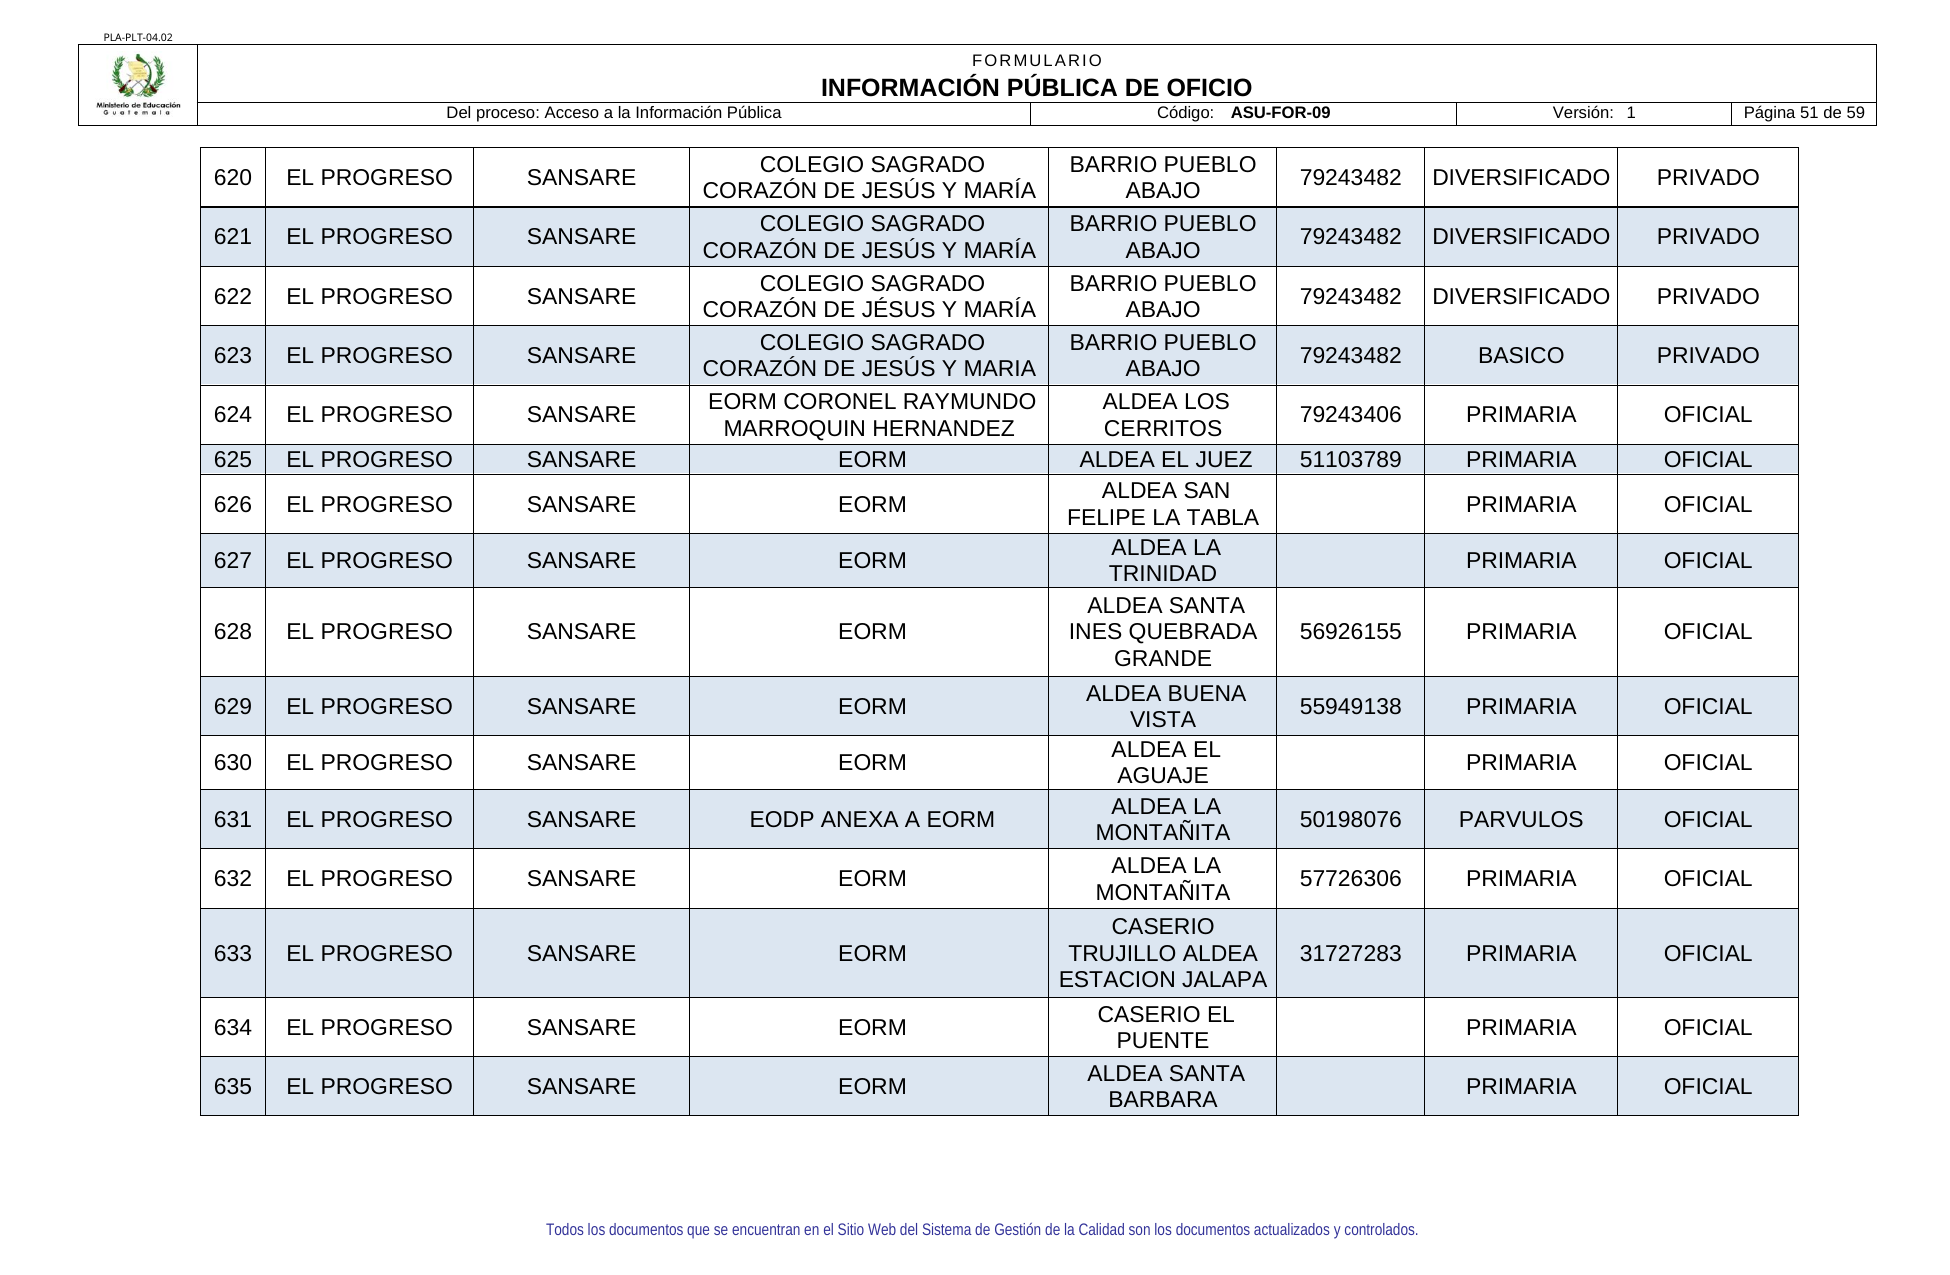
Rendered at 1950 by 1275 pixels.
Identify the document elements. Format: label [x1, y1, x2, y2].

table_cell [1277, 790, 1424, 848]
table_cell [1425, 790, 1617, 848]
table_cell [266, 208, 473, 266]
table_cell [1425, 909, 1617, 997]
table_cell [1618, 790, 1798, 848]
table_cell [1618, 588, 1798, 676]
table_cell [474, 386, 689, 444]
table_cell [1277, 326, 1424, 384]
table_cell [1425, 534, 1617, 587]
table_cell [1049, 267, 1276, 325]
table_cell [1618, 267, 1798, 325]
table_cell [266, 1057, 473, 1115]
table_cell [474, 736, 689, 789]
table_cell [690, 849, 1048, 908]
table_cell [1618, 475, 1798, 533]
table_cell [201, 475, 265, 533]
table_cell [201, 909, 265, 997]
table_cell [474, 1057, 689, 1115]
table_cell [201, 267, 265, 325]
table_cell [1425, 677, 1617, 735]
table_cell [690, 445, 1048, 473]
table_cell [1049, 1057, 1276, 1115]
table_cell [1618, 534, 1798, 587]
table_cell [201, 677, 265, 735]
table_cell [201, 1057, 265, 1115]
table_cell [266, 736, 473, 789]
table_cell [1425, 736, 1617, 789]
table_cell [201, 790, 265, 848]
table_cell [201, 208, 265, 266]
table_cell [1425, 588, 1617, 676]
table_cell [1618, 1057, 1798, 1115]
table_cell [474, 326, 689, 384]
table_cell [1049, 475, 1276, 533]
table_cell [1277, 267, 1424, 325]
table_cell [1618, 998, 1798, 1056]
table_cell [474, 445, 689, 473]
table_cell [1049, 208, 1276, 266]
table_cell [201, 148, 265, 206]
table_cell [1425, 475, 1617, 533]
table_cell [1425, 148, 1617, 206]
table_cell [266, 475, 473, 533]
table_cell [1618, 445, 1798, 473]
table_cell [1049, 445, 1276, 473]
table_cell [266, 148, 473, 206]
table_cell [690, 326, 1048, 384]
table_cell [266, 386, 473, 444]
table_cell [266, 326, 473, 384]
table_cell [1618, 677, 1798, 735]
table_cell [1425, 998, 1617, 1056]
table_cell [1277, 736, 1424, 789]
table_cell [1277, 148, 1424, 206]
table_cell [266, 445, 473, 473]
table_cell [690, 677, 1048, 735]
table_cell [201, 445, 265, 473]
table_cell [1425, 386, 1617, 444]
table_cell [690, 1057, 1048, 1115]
picture [95, 51, 181, 117]
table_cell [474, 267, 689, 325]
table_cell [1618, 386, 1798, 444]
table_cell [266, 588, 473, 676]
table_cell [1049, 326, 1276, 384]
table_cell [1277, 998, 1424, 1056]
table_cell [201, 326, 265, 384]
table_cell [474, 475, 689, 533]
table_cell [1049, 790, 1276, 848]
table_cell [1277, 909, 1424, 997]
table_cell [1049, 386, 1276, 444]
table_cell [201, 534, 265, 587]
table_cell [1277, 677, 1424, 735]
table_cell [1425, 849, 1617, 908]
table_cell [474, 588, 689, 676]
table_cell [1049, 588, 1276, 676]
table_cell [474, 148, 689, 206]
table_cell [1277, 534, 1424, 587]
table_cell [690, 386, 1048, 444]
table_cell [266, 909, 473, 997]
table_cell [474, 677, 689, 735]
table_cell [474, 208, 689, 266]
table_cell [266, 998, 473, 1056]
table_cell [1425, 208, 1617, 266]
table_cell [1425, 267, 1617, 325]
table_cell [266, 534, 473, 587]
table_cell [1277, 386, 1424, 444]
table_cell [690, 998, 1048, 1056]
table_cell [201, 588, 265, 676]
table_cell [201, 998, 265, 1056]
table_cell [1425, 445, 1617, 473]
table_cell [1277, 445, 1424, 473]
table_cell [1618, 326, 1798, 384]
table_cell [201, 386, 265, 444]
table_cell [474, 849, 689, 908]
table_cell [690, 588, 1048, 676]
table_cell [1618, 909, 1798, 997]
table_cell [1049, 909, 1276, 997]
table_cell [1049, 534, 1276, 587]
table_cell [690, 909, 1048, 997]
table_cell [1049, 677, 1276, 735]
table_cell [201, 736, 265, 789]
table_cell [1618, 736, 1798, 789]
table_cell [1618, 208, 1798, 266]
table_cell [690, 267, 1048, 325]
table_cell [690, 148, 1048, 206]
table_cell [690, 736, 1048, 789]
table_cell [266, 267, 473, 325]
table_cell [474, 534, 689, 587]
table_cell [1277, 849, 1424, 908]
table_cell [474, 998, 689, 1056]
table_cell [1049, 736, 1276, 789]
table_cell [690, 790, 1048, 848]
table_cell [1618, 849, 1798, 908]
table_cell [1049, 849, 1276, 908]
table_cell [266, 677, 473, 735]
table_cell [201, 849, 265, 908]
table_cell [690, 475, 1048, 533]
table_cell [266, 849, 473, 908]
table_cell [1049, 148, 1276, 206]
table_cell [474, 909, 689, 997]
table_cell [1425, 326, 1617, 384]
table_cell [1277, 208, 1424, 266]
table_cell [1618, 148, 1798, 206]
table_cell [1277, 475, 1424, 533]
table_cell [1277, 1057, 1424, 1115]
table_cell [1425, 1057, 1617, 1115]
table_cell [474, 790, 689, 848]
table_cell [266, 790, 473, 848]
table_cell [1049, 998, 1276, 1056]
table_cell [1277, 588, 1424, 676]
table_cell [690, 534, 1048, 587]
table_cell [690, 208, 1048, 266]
